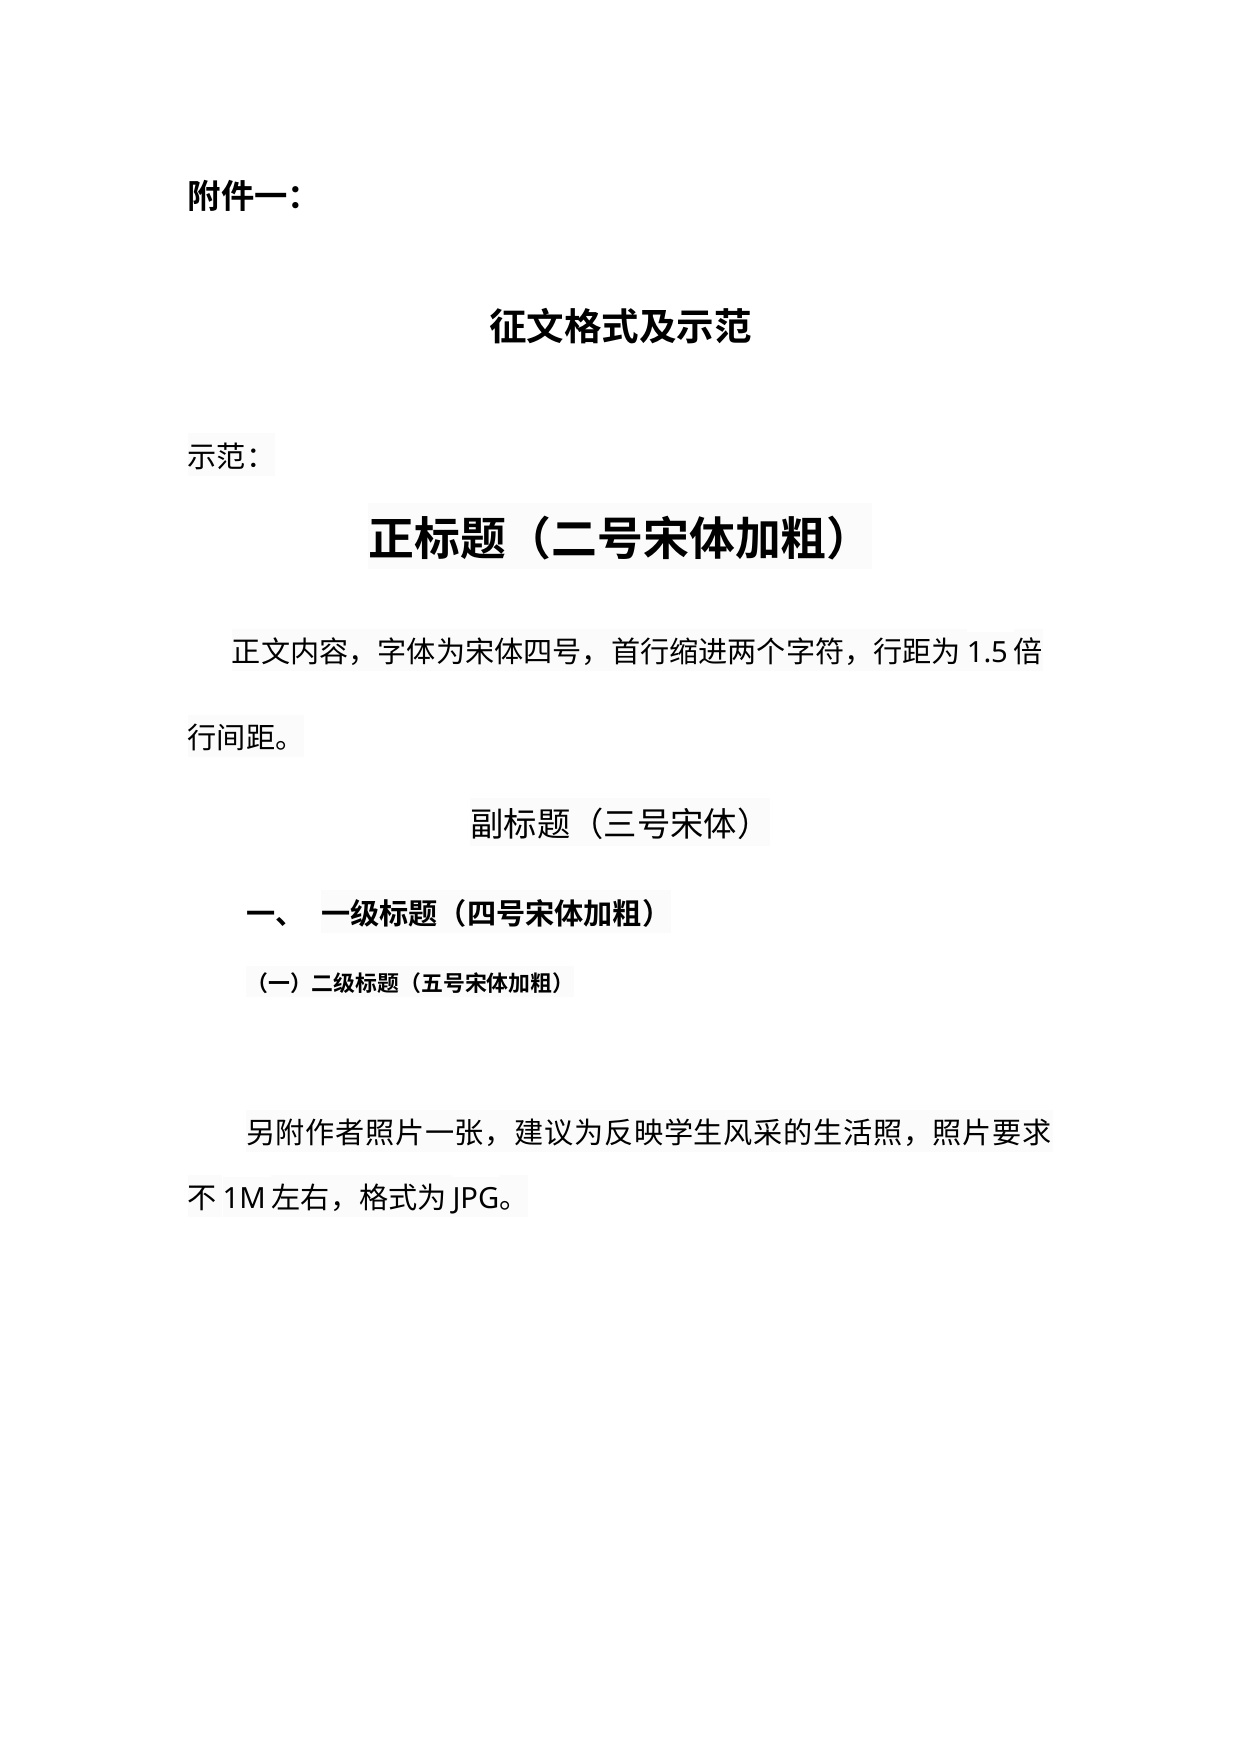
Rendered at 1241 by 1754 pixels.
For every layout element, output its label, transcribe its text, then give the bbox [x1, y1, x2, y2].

list 一级标题（四号宋体加粗） [246, 879, 1053, 944]
text 行间距。 [187, 704, 1053, 769]
text 另附作者照片一张，建议为反映学生风采的生活照，照片要求不1M左右，格式为JPG。 [187, 1098, 1053, 1228]
text 示范： [187, 422, 1053, 487]
text 正标题（二号宋体加粗） [187, 487, 1053, 584]
text 正文内容，字体为宋体四号，首行缩进两个字符，行距为1.5倍 [232, 618, 1053, 683]
text 附件一： [187, 162, 1053, 227]
text 副标题（三号宋体） [187, 790, 1053, 855]
text 征文格式及示范 [187, 292, 1053, 357]
text （一）二级标题（五号宋体加粗） [246, 965, 1053, 998]
